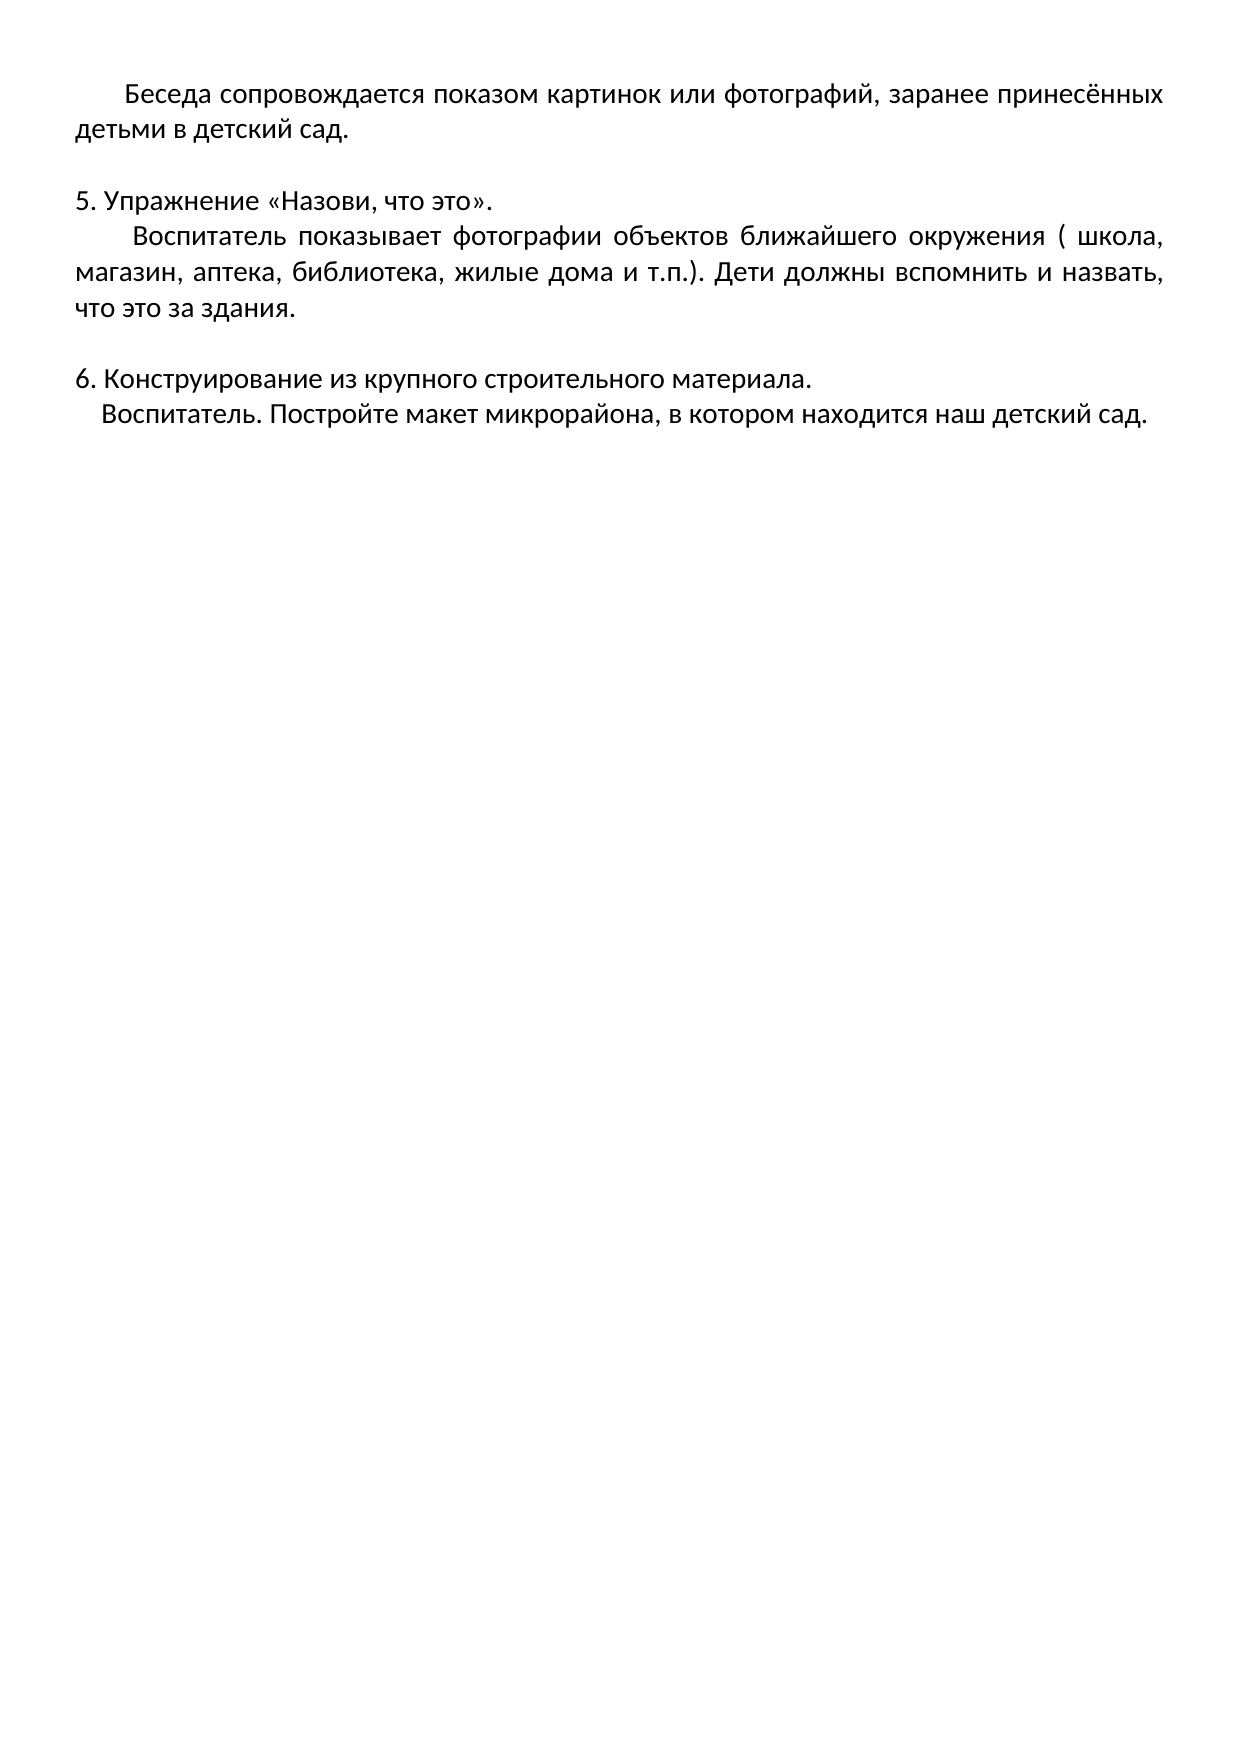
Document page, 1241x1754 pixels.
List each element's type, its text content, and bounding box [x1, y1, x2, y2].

text 6. Конструирование из крупного строительного материала. [75, 360, 1165, 396]
text Воспитатель. Постройте макет микрорайона, в котором находится наш детский сад. [75, 396, 1165, 431]
text 5. Упражнение «Назови, что это». [75, 182, 1165, 217]
text Беседа сопровождается показом картинок или фотографий, заранее принесённых детьми в детский сад. [75, 75, 1165, 146]
text Воспитатель показывает фотографии объектов ближайшего окружения ( школа, магазин, аптека, библиотека, жилые дома и т.п.). Дети должны вспомнить и назвать, что это за здания. [75, 217, 1165, 324]
